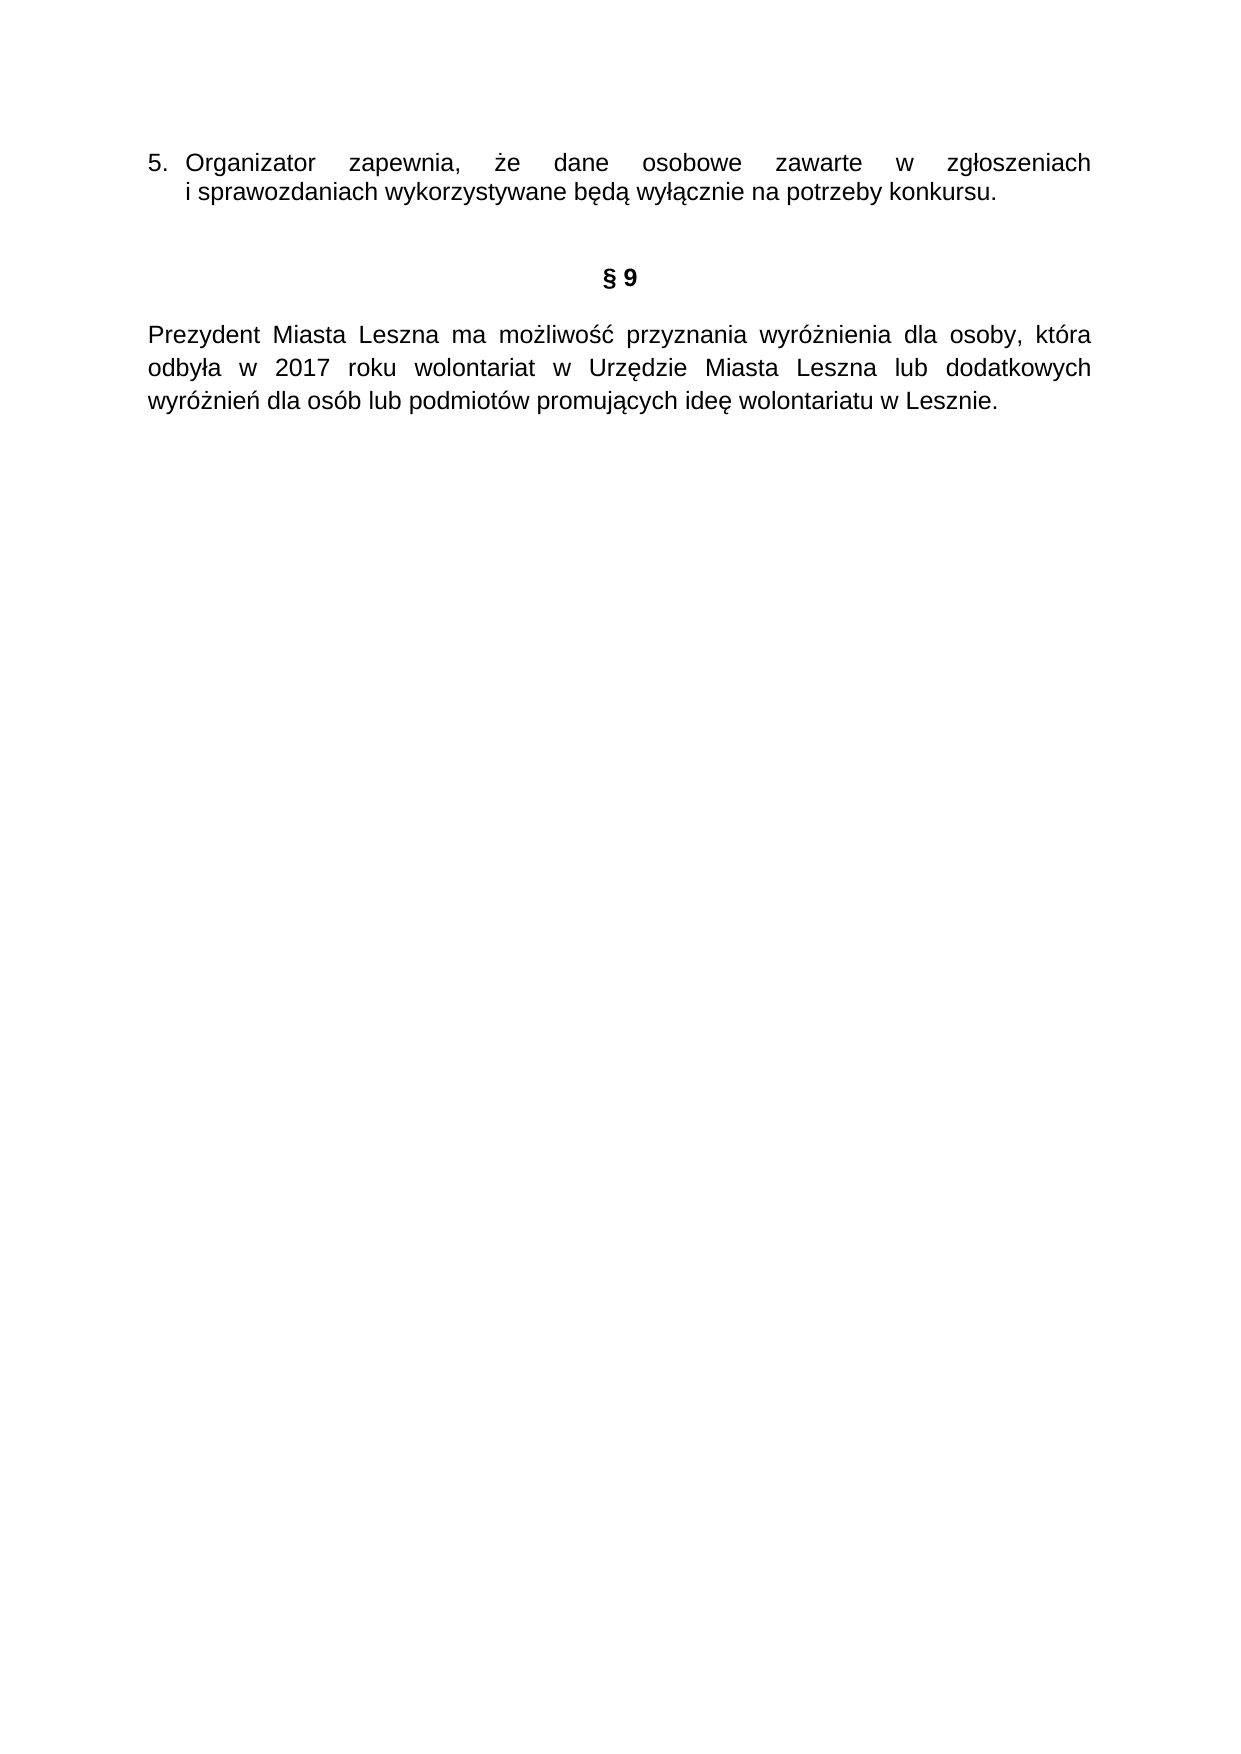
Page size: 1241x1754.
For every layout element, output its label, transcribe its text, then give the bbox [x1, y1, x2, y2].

text Prezydent Miasta Leszna ma możliwość przyznania wyróżnienia dla osoby, która odbyła w 2017 roku wolontariat w Urzędzie Miasta Leszna lub dodatkowych wyróżnień dla osób lub podmiotów promujących ideę wolontariatu w Lesznie. [148, 320, 1093, 415]
text § 9 [148, 263, 1093, 291]
list Organizator zapewnia, że dane osobowe zawarte w zgłoszeniach i sprawozdaniach wykorzystywane będą wyłącznie na potrzeby konkursu. [148, 148, 1093, 205]
